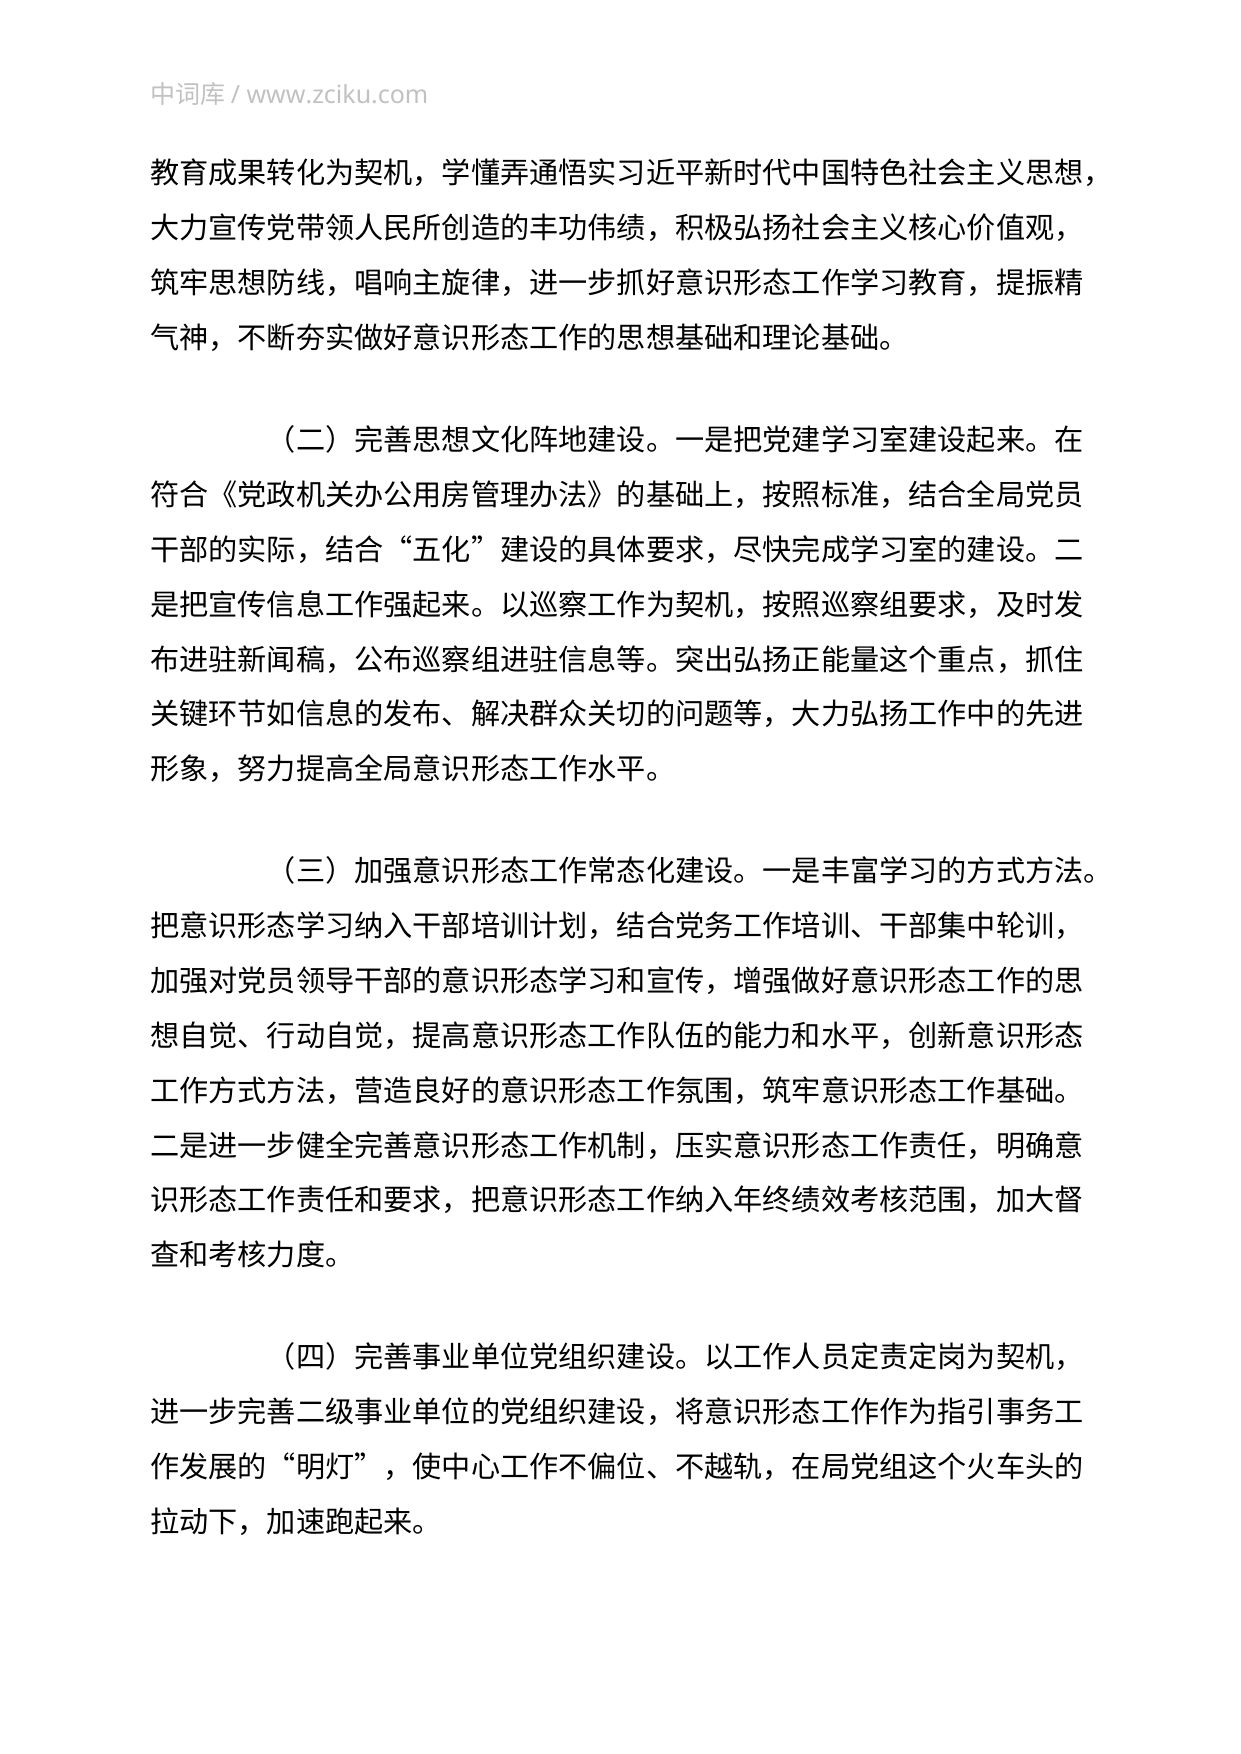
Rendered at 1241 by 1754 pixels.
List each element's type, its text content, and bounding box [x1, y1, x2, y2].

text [150, 150, 1090, 357]
text （二）完善思想文化阵地建设。一是把党建学习室建设起来。在符合《党政机关办公用房管理办法》的基础上，按照标准，结合全局党员干部的实际，结合“五化”建设的具体要求，尽快完成学习室的建设。二是把宣传信息工作强起来。以巡察工作为契机，按照巡察组要求，及时发布进驻新闻稿，公布巡察组进驻信息等。突出弘扬正能量这个重点，抓住关键环节如信息的发布、解决群众关切的问题等，大力弘扬工作中的先进形象，努力提高全局意识形态工作水平。 [150, 416, 1090, 788]
text （三）加强意识形态工作常态化建设。一是丰富学习的方式方法。把意识形态学习纳入干部培训计划，结合党务工作培训、干部集中轮训，加强对党员领导干部的意识形态学习和宣传，增强做好意识形态工作的思想自觉、行动自觉，提高意识形态工作队伍的能力和水平，创新意识形态工作方式方法，营造良好的意识形态工作氛围，筑牢意识形态工作基础。二是进一步健全完善意识形态工作机制，压实意识形态工作责任，明确意识形态工作责任和要求，把意识形态工作纳入年终绩效考核范围，加大督查和考核力度。 [150, 848, 1090, 1274]
text （四）完善事业单位党组织建设。以工作人员定责定岗为契机，进一步完善二级事业单位的党组织建设，将意识形态工作作为指引事务工作发展的“明灯”，使中心工作不偏位、不越轨，在局党组这个火车头的拉动下，加速跑起来。 [150, 1334, 1090, 1541]
